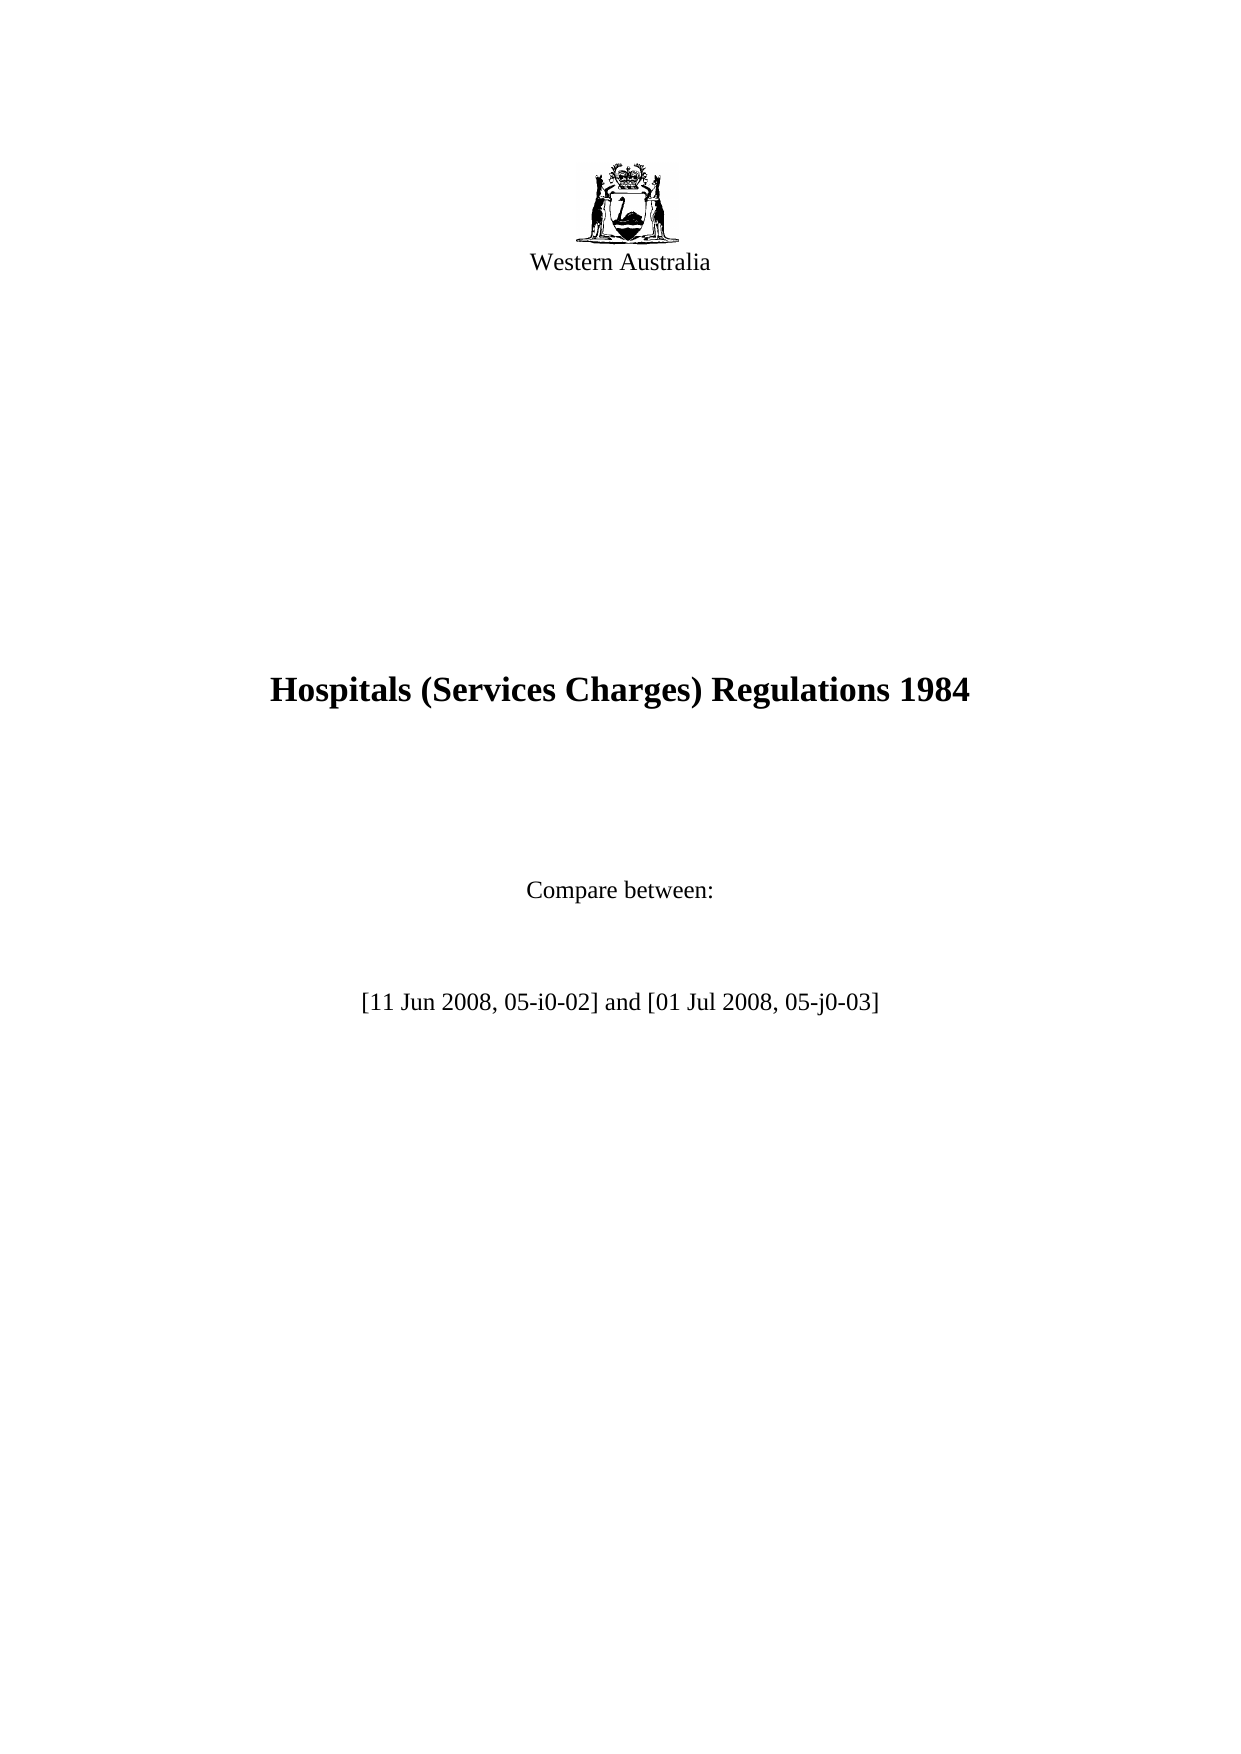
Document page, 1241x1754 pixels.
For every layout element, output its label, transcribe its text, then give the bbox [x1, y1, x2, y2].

text [11 Jun 2008, 05-i0-02] and [01 Jul 2008, 05-j0-03] [251, 987, 990, 1016]
text Hospitals (Services Charges) Regulations 1984 [251, 668, 990, 709]
text Western Australia [251, 247, 990, 276]
text Compare between: [251, 875, 990, 904]
picture [575, 162, 679, 246]
